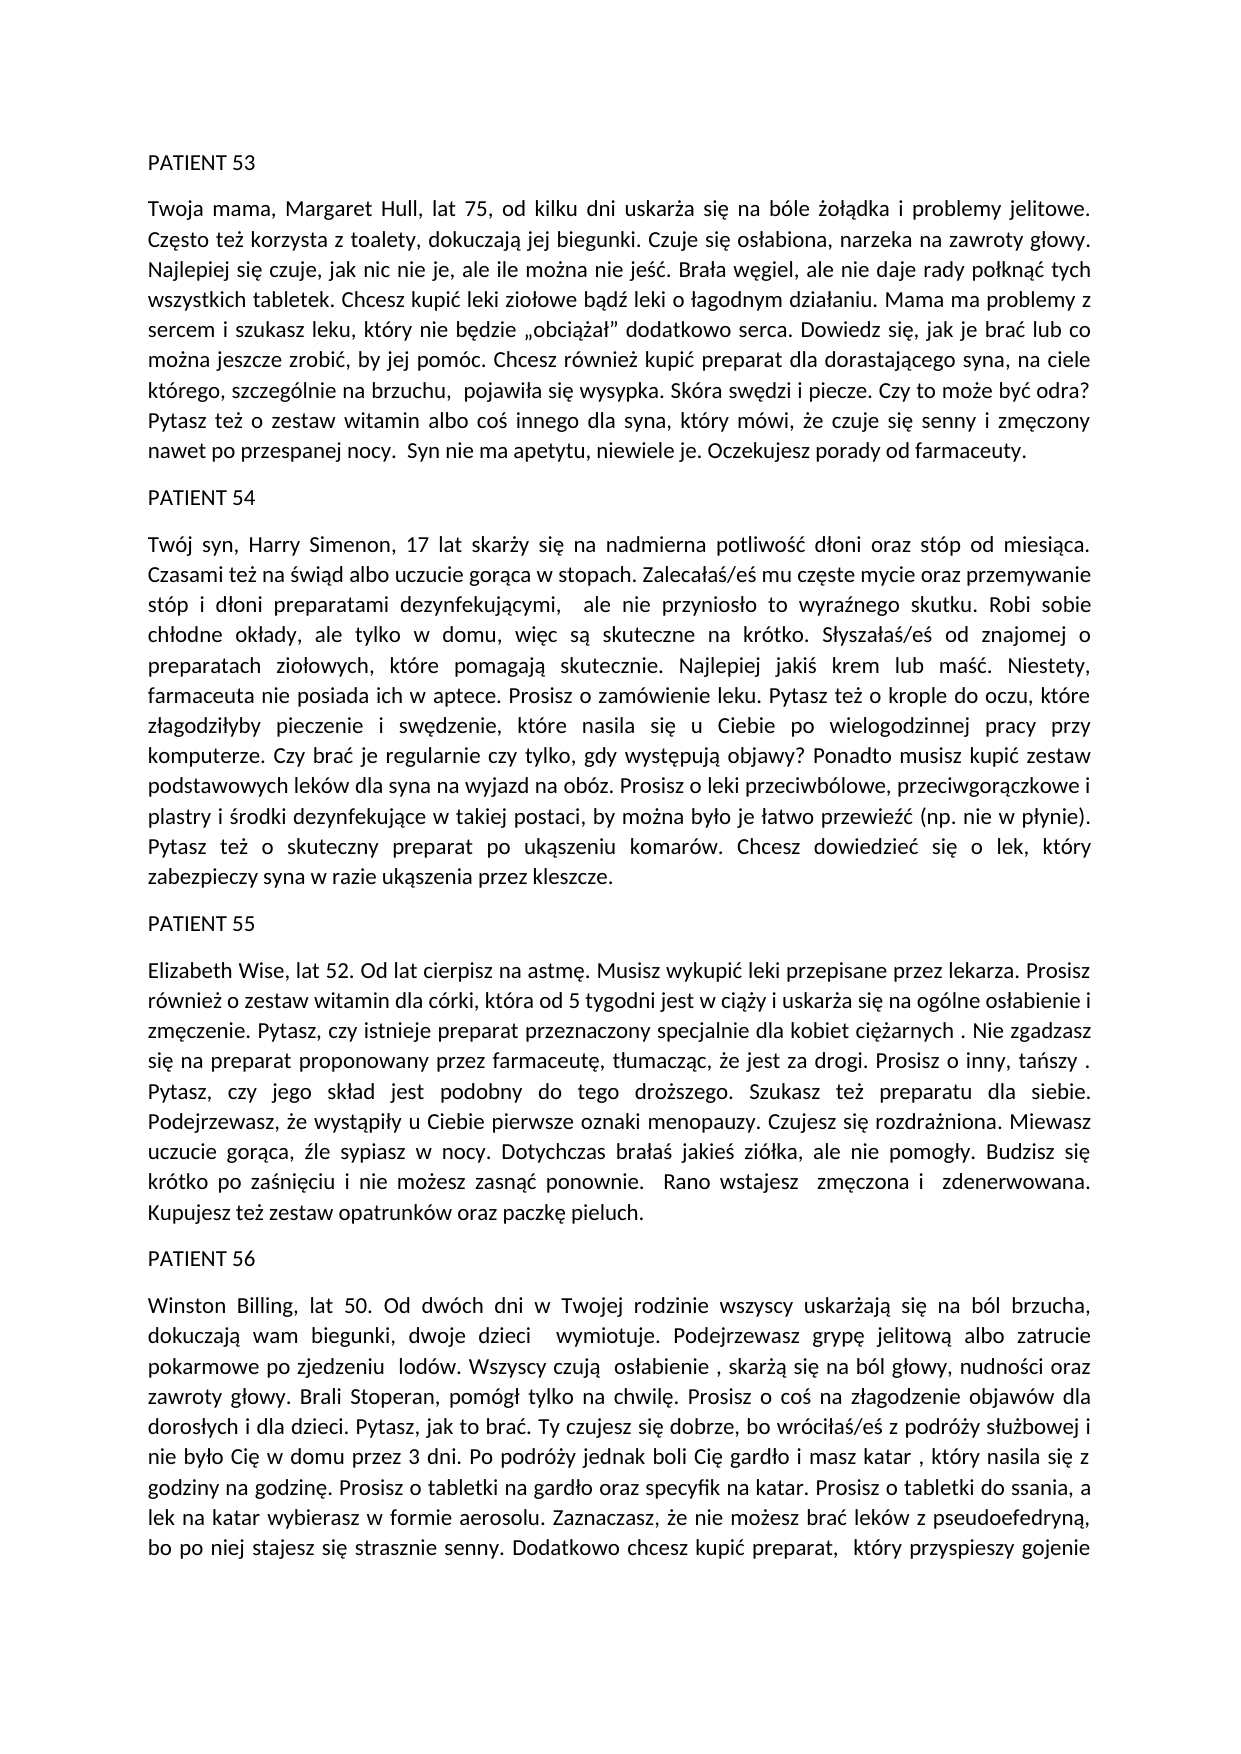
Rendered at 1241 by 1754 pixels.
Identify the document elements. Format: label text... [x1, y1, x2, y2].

text Twoja mama, Margaret Hull, lat 75, od kilku dni uskarża się na bóle żołądka i problemy jelitowe. Często też korzysta z toalety, dokuczają jej biegunki. Czuje się osłabiona, narzeka na zawroty głowy. Najlepiej się czuje, jak nic nie je, ale ile można nie jeść. Brała węgiel, ale nie daje rady połknąć tych wszystkich tabletek. Chcesz kupić leki ziołowe bądź leki o łagodnym działaniu. Mama ma problemy z sercem i szukasz leku, który nie będzie „obciążał” dodatkowo serca. Dowiedz się, jak je brać lub co można jeszcze zrobić, by jej pomóc. Chcesz również kupić preparat dla dorastającego syna, na ciele którego, szczególnie na brzuchu, pojawiła się wysypka. Skóra swędzi i piecze. Czy to może być odra? Pytasz też o zestaw witamin albo coś innego dla syna, który mówi, że czuje się senny i zmęczony nawet po przespanej nocy. Syn nie ma apetytu, niewiele je. Oczekujesz porady od farmaceuty. [148, 194, 1093, 464]
text PATIENT 53 [148, 148, 1093, 176]
text PATIENT 55 [148, 909, 1093, 937]
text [148, 1291, 1093, 1561]
text Twój syn, Harry Simenon, 17 lat skarży się na nadmierna potliwość dłoni oraz stóp od miesiąca. Czasami też na świąd albo uczucie gorąca w stopach. Zalecałaś/eś mu częste mycie oraz przemywanie stóp i dłoni preparatami dezynfekującymi, ale nie przyniosło to wyraźnego skutku. Robi sobie chłodne okłady, ale tylko w domu, więc są skuteczne na krótko. Słyszałaś/eś od znajomej o preparatach ziołowych, które pomagają skutecznie. Najlepiej jakiś krem lub maść. Niestety, farmaceuta nie posiada ich w aptece. Prosisz o zamówienie leku. Pytasz też o krople do oczu, które złagodziłyby pieczenie i swędzenie, które nasila się u Ciebie po wielogodzinnej pracy przy komputerze. Czy brać je regularnie czy tylko, gdy występują objawy? Ponadto musisz kupić zestaw podstawowych leków dla syna na wyjazd na obóz. Prosisz o leki przeciwbólowe, przeciwgorączkowe i plastry i środki dezynfekujące w takiej postaci, by można było je łatwo przewieźć (np. nie w płynie). Pytasz też o skuteczny preparat po ukąszeniu komarów. Chcesz dowiedzieć się o lek, który zabezpieczy syna w razie ukąszenia przez kleszcze. [148, 530, 1093, 890]
text Elizabeth Wise, lat 52. Od lat cierpisz na astmę. Musisz wykupić leki przepisane przez lekarza. Prosisz również o zestaw witamin dla córki, która od 5 tygodni jest w ciąży i uskarża się na ogólne osłabienie i zmęczenie. Pytasz, czy istnieje preparat przeznaczony specjalnie dla kobiet ciężarnych . Nie zgadzasz się na preparat proponowany przez farmaceutę, tłumacząc, że jest za drogi. Prosisz o inny, tańszy . Pytasz, czy jego skład jest podobny do tego droższego. Szukasz też preparatu dla siebie. Podejrzewasz, że wystąpiły u Ciebie pierwsze oznaki menopauzy. Czujesz się rozdrażniona. Miewasz uczucie gorąca, źle sypiasz w nocy. Dotychczas brałaś jakieś ziółka, ale nie pomogły. Budzisz się krótko po zaśnięciu i nie możesz zasnąć ponownie. Rano wstajesz zmęczona i zdenerwowana. Kupujesz też zestaw opatrunków oraz paczkę pieluch. [148, 956, 1093, 1226]
text PATIENT 54 [148, 483, 1093, 511]
text PATIENT 56 [148, 1244, 1093, 1272]
